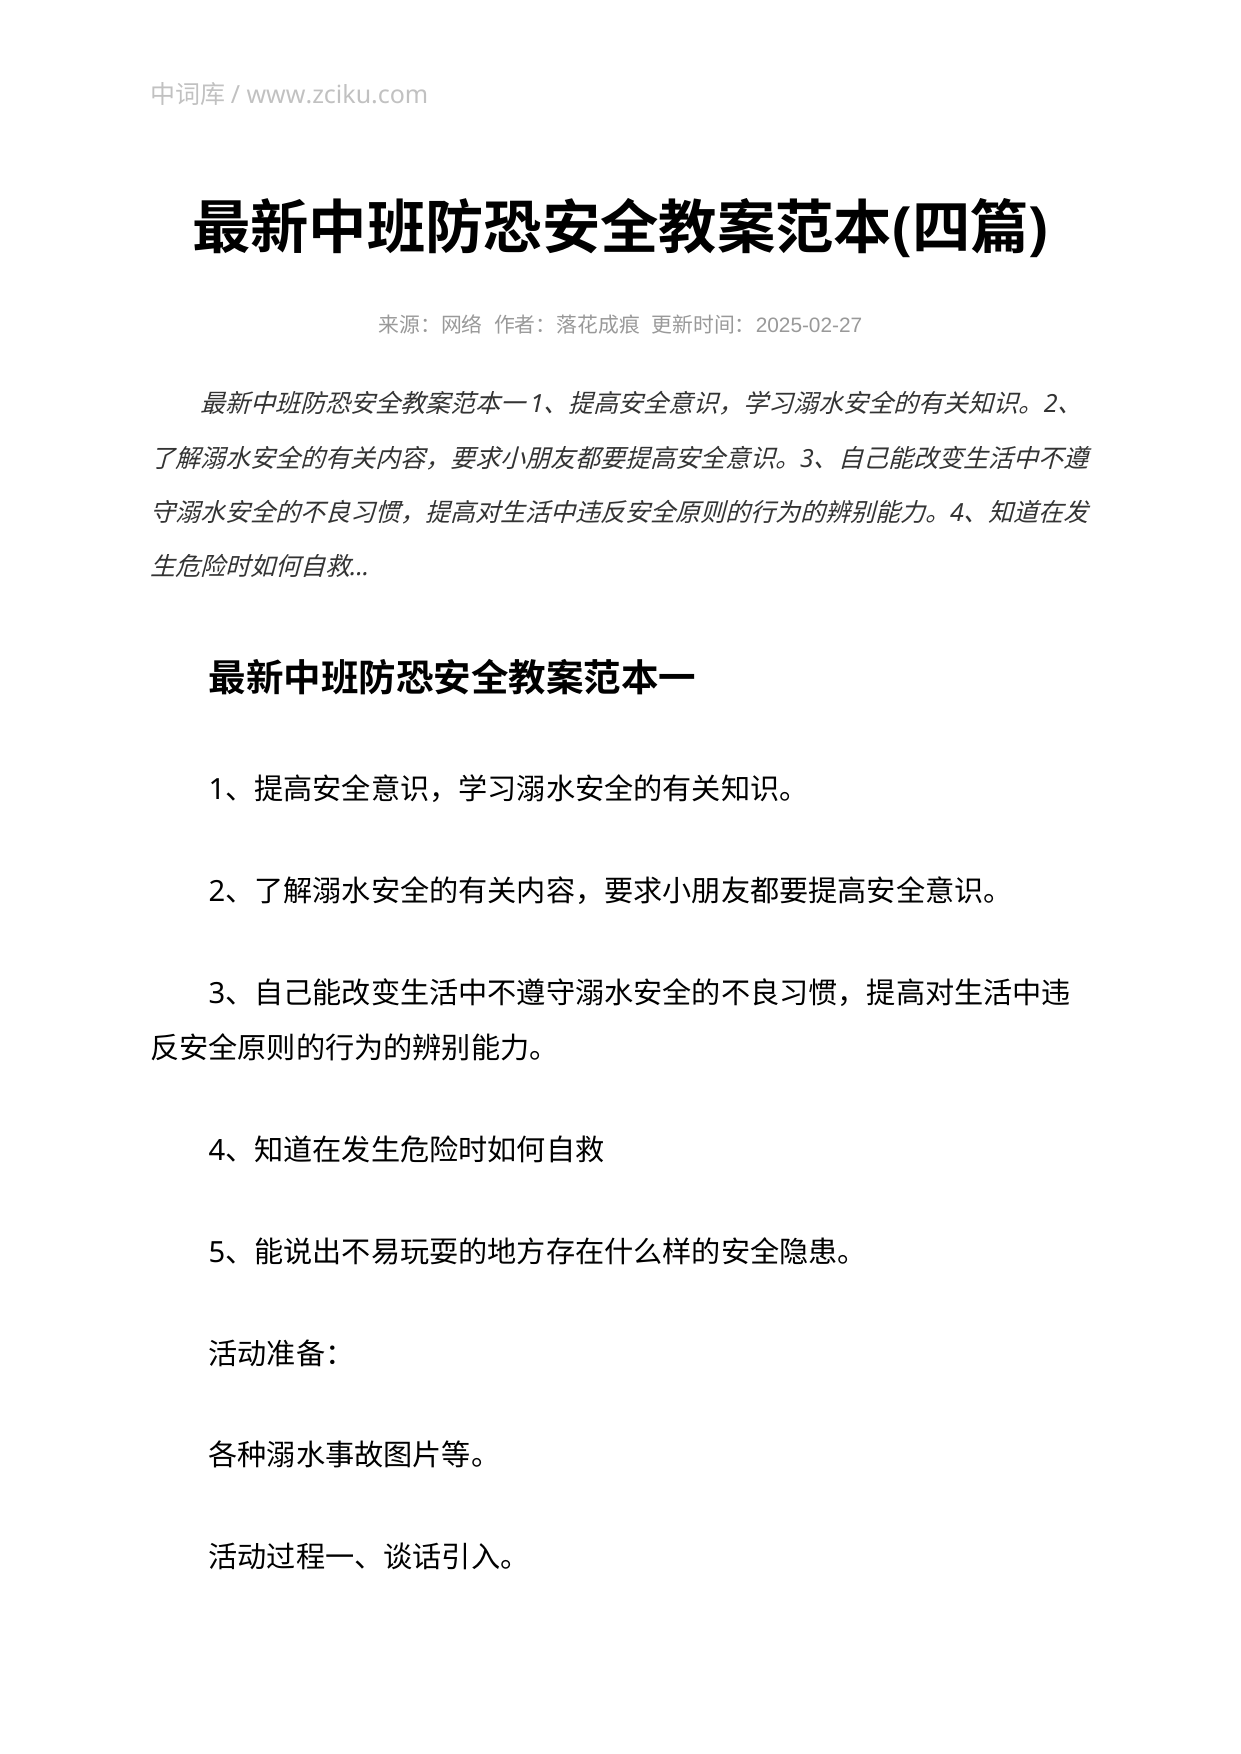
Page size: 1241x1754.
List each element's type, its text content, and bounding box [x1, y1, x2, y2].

text 2、了解溺水安全的有关内容，要求小朋友都要提高安全意识。 [150, 867, 1090, 910]
text 4、知道在发生危险时如何自救 [150, 1126, 1090, 1169]
text 各种溺水事故图片等。 [150, 1432, 1090, 1474]
text 来源：网络 作者：落花成痕 更新时间：2025-02-27 [150, 313, 1090, 337]
text 5、能说出不易玩耍的地方存在什么样的安全隐患。 [150, 1228, 1090, 1271]
text 活动过程一、谈话引入。 [150, 1534, 1090, 1576]
text 最新中班防恐安全教案范本一1、提高安全意识，学习溺水安全的有关知识。2、了解溺水安全的有关内容，要求小朋友都要提高安全意识。3、自己能改变生活中不遵守溺水安全的不良习惯，提高对生活中违反安全原则的行为的辨别能力。4、知道在发生危险时如何自救... [150, 384, 1090, 583]
text 最新中班防恐安全教案范本一 [150, 648, 1090, 702]
subtitle 最新中班防恐安全教案范本(四篇) [150, 181, 1090, 266]
text 1、提高安全意识，学习溺水安全的有关知识。 [150, 766, 1090, 808]
text 3、自己能改变生活中不遵守溺水安全的不良习惯，提高对生活中违反安全原则的行为的辨别能力。 [150, 969, 1090, 1067]
text 活动准备： [150, 1330, 1090, 1372]
